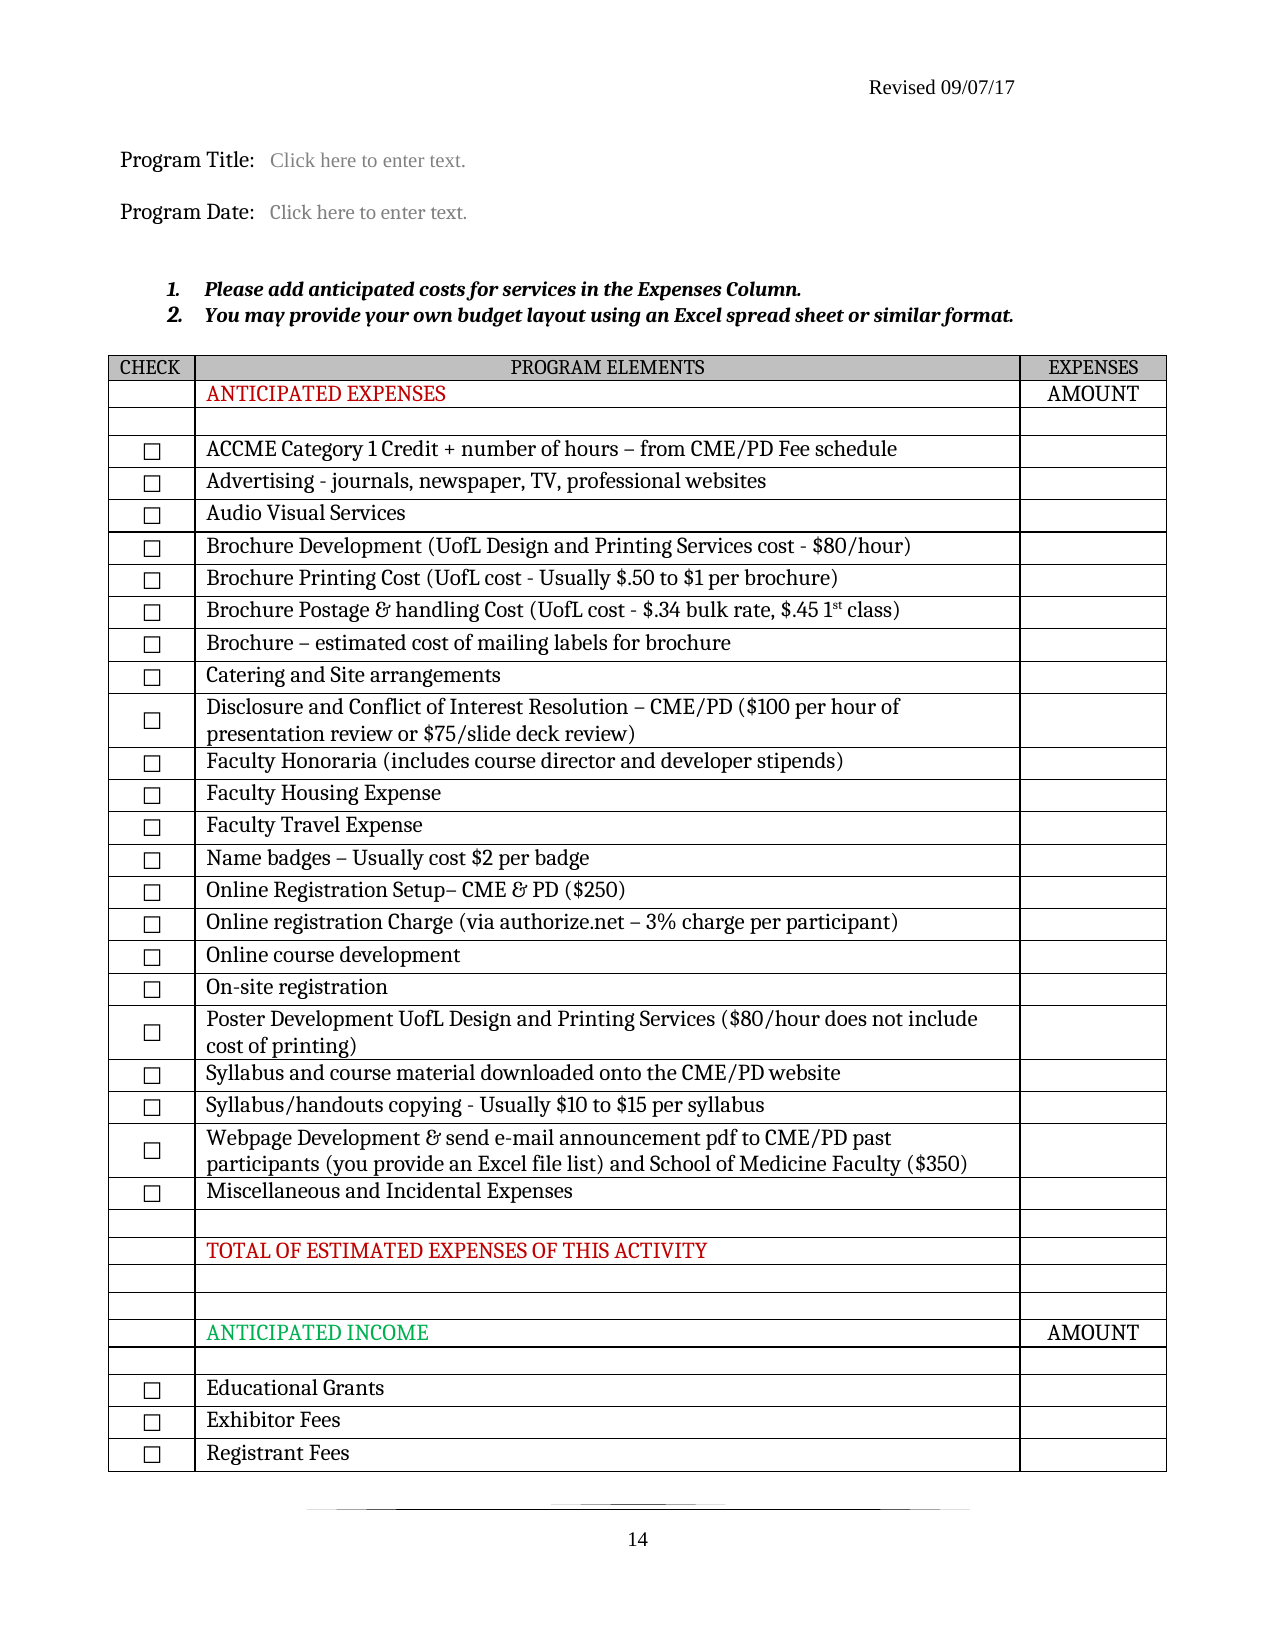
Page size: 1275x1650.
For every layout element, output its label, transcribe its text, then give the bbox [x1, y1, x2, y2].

table_cell [196, 1265, 1019, 1292]
table_cell [1021, 1375, 1166, 1406]
table_cell Educational Grants [196, 1375, 1019, 1406]
table_cell [109, 1124, 194, 1177]
table_cell [1021, 1407, 1166, 1438]
table_cell Catering and Site arrangements [196, 662, 1019, 693]
table_cell [109, 662, 194, 693]
table_cell Audio Visual Services [196, 500, 1019, 531]
table_cell [109, 974, 194, 1005]
table_cell [1021, 533, 1166, 564]
table_cell Faculty Travel Expense [196, 812, 1019, 843]
table_cell Poster Development UofL Design and Printing Services ($80/hour does not include cost of printing) [196, 1006, 1019, 1059]
table_cell TOTAL OF ESTIMATED EXPENSES OF THIS ACTIVITY [196, 1238, 1019, 1264]
table_cell [109, 565, 194, 596]
table_cell Faculty Housing Expense [196, 780, 1019, 811]
table_cell [1021, 408, 1166, 434]
table_cell [109, 533, 194, 564]
table_cell [1021, 748, 1166, 779]
text Program Title: [120, 146, 1155, 173]
table_cell [109, 1293, 194, 1319]
table_cell [1021, 845, 1166, 876]
table_cell [1021, 694, 1166, 747]
table_cell ACCME Category 1 Credit + number of hours – from CME/PD Fee schedule [196, 436, 1019, 467]
table_cell ANTICIPATED EXPENSES [196, 381, 1019, 407]
table_cell [1021, 1210, 1166, 1237]
table_cell [109, 381, 194, 407]
table_cell [1021, 1348, 1166, 1374]
table_cell [109, 1060, 194, 1091]
table_cell [109, 408, 194, 434]
table_cell [1021, 941, 1166, 973]
table_cell [109, 629, 194, 661]
table_cell [109, 597, 194, 628]
table_cell [109, 1092, 194, 1123]
table_cell [196, 1293, 1019, 1319]
table_cell [1021, 468, 1166, 499]
table_cell [196, 1210, 1019, 1237]
table_cell [109, 909, 194, 940]
table_cell Name badges – Usually cost $2 per badge [196, 845, 1019, 876]
table_cell Syllabus and course material downloaded onto the CME/PD website [196, 1060, 1019, 1091]
table_header CHECK [109, 356, 194, 380]
table_cell [1021, 597, 1166, 628]
table_cell [1021, 436, 1166, 467]
table_cell [1021, 629, 1166, 661]
table_cell Brochure Development (UofL Design and Printing Services cost - $80/hour) [196, 533, 1019, 564]
table_cell [109, 1320, 194, 1346]
table_cell [1021, 780, 1166, 811]
table_cell [1021, 812, 1166, 843]
table_cell [1021, 1238, 1166, 1264]
table_cell [1021, 877, 1166, 908]
table_cell Registrant Fees [196, 1439, 1019, 1471]
table_cell [196, 408, 1019, 434]
table_cell Exhibitor Fees [196, 1407, 1019, 1438]
table_cell [1021, 1178, 1166, 1209]
table_cell [1021, 1006, 1166, 1059]
table_cell Webpage Development & send e-mail announcement pdf to CME/PD past participants (you provide an Excel file list) and School of Medicine Faculty ($350) [196, 1124, 1019, 1177]
table_cell [109, 941, 194, 973]
table_cell AMOUNT [1021, 381, 1166, 407]
table_cell [1021, 565, 1166, 596]
table_cell [1021, 1124, 1166, 1177]
table_cell [1021, 1060, 1166, 1091]
table_cell Online Registration Setup– CME & PD ($250) [196, 877, 1019, 908]
table_cell [109, 468, 194, 499]
table_cell Advertising - journals, newspaper, TV, professional websites [196, 468, 1019, 499]
table_cell Syllabus/handouts copying - Usually $10 to $15 per syllabus [196, 1092, 1019, 1123]
table_cell [109, 780, 194, 811]
table_cell AMOUNT [1021, 1320, 1166, 1346]
table_cell Disclosure and Conflict of Interest Resolution – CME/PD ($100 per hour of presentation review or $75/slide deck review) [196, 694, 1019, 747]
table_cell [109, 845, 194, 876]
table_cell Brochure Postage & handling Cost (UofL cost - $.34 bulk rate, $.45 1st class) [196, 597, 1019, 628]
table_cell [109, 1238, 194, 1264]
table_cell [109, 1006, 194, 1059]
table_cell [109, 1375, 194, 1406]
table_cell [196, 1348, 1019, 1374]
table_cell [109, 1348, 194, 1374]
table_cell Online course development [196, 941, 1019, 973]
table_cell [109, 500, 194, 531]
table_cell [1021, 909, 1166, 940]
table_cell ANTICIPATED INCOME [196, 1320, 1019, 1346]
table_cell [109, 1210, 194, 1237]
list Please add anticipated costs for services in the Expenses Column. [167, 278, 1155, 302]
table_cell [109, 877, 194, 908]
table_cell [1021, 1092, 1166, 1123]
table_cell Online registration Charge (via authorize.net – 3% charge per participant) [196, 909, 1019, 940]
table_header PROGRAM ELEMENTS [196, 356, 1019, 380]
list You may provide your own budget layout using an Excel spread sheet or similar format. [167, 302, 1155, 328]
table_cell Miscellaneous and Incidental Expenses [196, 1178, 1019, 1209]
table_cell Brochure – estimated cost of mailing labels for brochure [196, 629, 1019, 661]
table_cell [109, 1265, 194, 1292]
table_header EXPENSES [1021, 356, 1166, 380]
table_cell [1021, 1265, 1166, 1292]
table_cell On-site registration [196, 974, 1019, 1005]
table_cell [1021, 1293, 1166, 1319]
table_cell [109, 1178, 194, 1209]
table_cell [1021, 974, 1166, 1005]
table_cell Brochure Printing Cost (UofL cost - Usually $.50 to $1 per brochure) [196, 565, 1019, 596]
table_cell Faculty Honoraria (includes course director and developer stipends) [196, 748, 1019, 779]
table_cell [1021, 662, 1166, 693]
table_cell [1021, 500, 1166, 531]
text Program Date: [120, 199, 1155, 225]
table_cell [1021, 1439, 1166, 1471]
